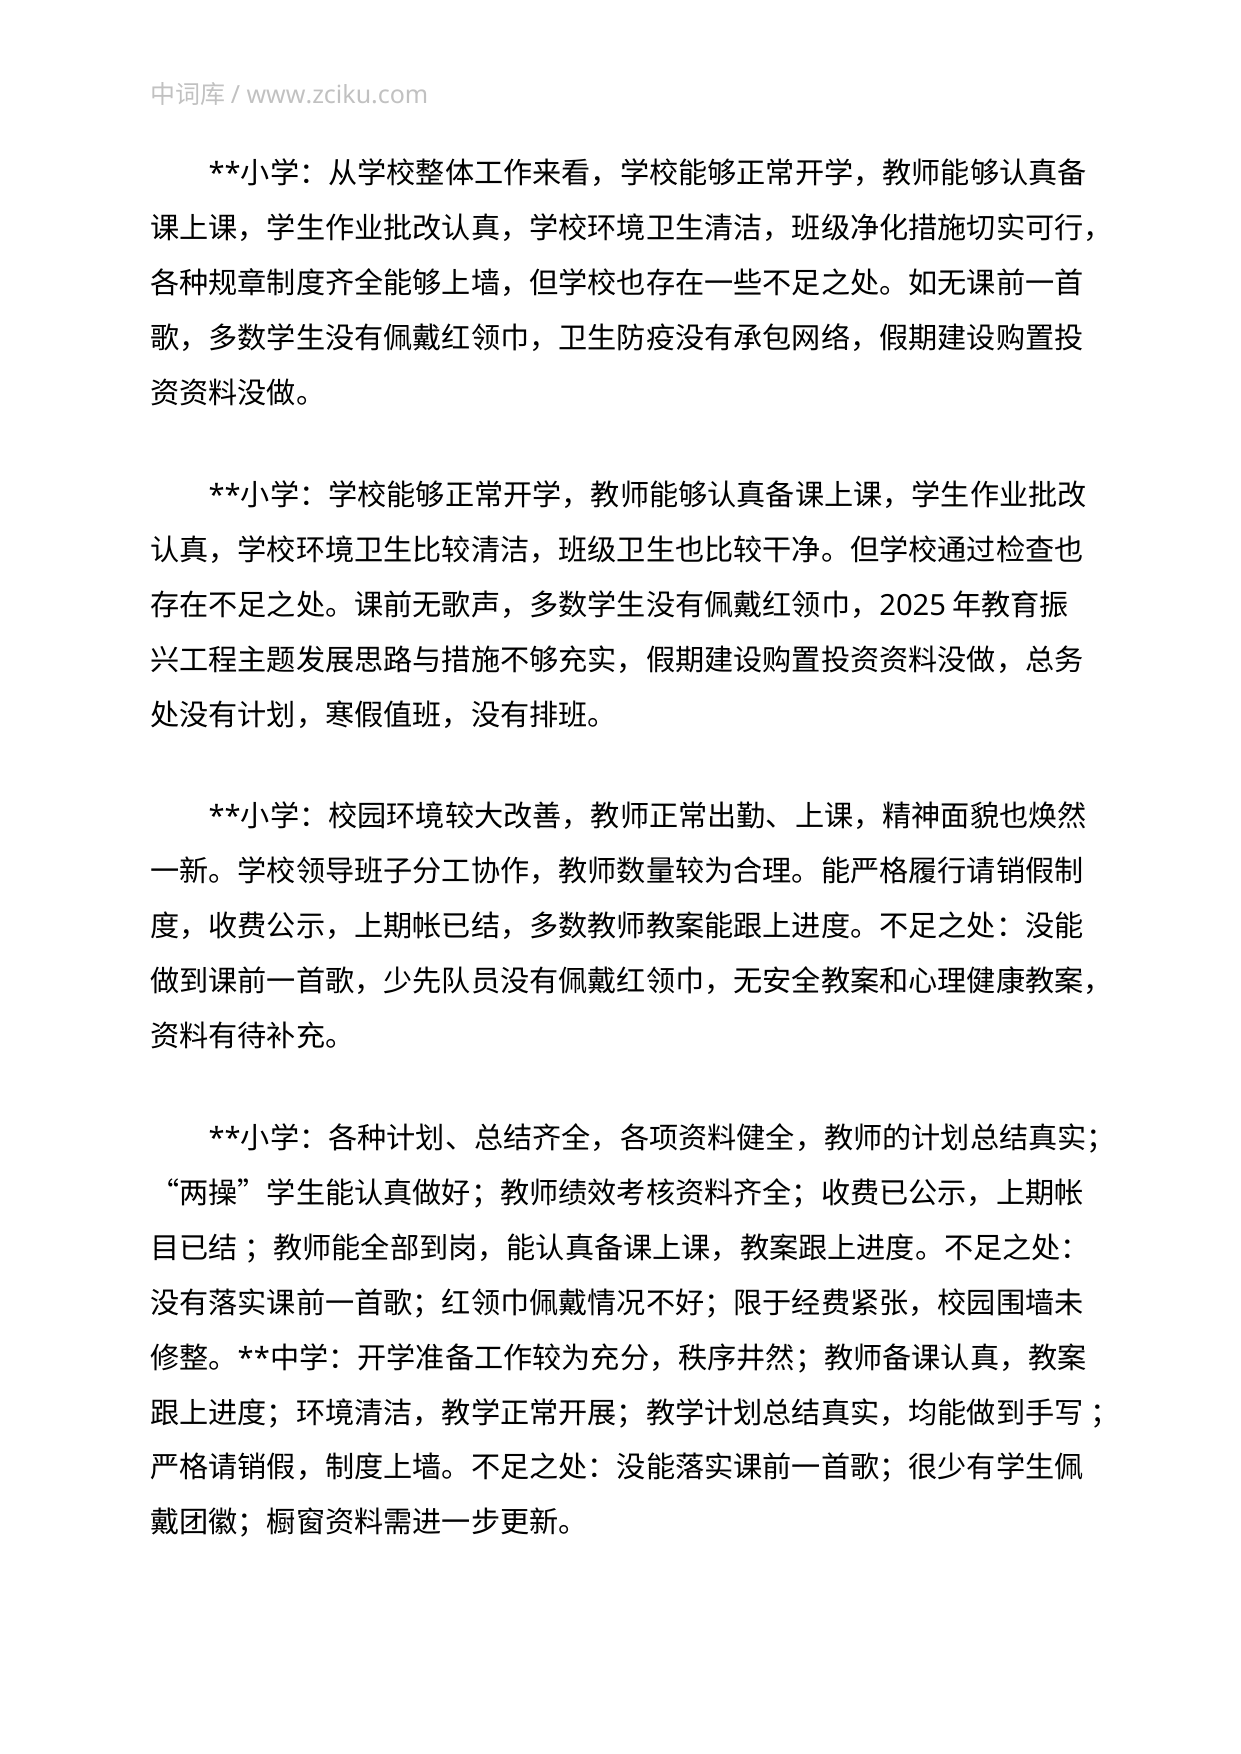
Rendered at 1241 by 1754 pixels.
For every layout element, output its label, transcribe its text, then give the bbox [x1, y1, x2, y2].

text **小学：从学校整体工作来看，学校能够正常开学，教师能够认真备课上课，学生作业批改认真，学校环境卫生清洁，班级净化措施切实可行，各种规章制度齐全能够上墙，但学校也存在一些不足之处。如无课前一首歌，多数学生没有佩戴红领巾，卫生防疫没有承包网络，假期建设购置投资资料没做。 [150, 150, 1090, 412]
text **小学：学校能够正常开学，教师能够认真备课上课，学生作业批改认真，学校环境卫生比较清洁，班级卫生也比较干净。但学校通过检查也存在不足之处。课前无歌声，多数学生没有佩戴红领巾，2025年教育振兴工程主题发展思路与措施不够充实，假期建设购置投资资料没做，总务处没有计划，寒假值班，没有排班。 [150, 471, 1090, 733]
text **小学：校园环境较大改善，教师正常出勤、上课，精神面貌也焕然一新。学校领导班子分工协作，教师数量较为合理。能严格履行请销假制度，收费公示，上期帐已结，多数教师教案能跟上进度。不足之处：没能做到课前一首歌，少先队员没有佩戴红领巾，无安全教案和心理健康教案，资料有待补充。 [150, 793, 1090, 1055]
text **小学：各种计划、总结齐全，各项资料健全，教师的计划总结真实；“两操”学生能认真做好；教师绩效考核资料齐全；收费已公示，上期帐目已结 ；教师能全部到岗，能认真备课上课，教案跟上进度。不足之处：没有落实课前一首歌；红领巾佩戴情况不好；限于经费紧张，校园围墙未修整。**中学：开学准备工作较为充分，秩序井然；教师备课认真，教案跟上进度；环境清洁，教学正常开展；教学计划总结真实，均能做到手写 ；严格请销假，制度上墙。不足之处：没能落实课前一首歌；很少有学生佩戴团徽；橱窗资料需进一步更新。 [150, 1114, 1090, 1541]
